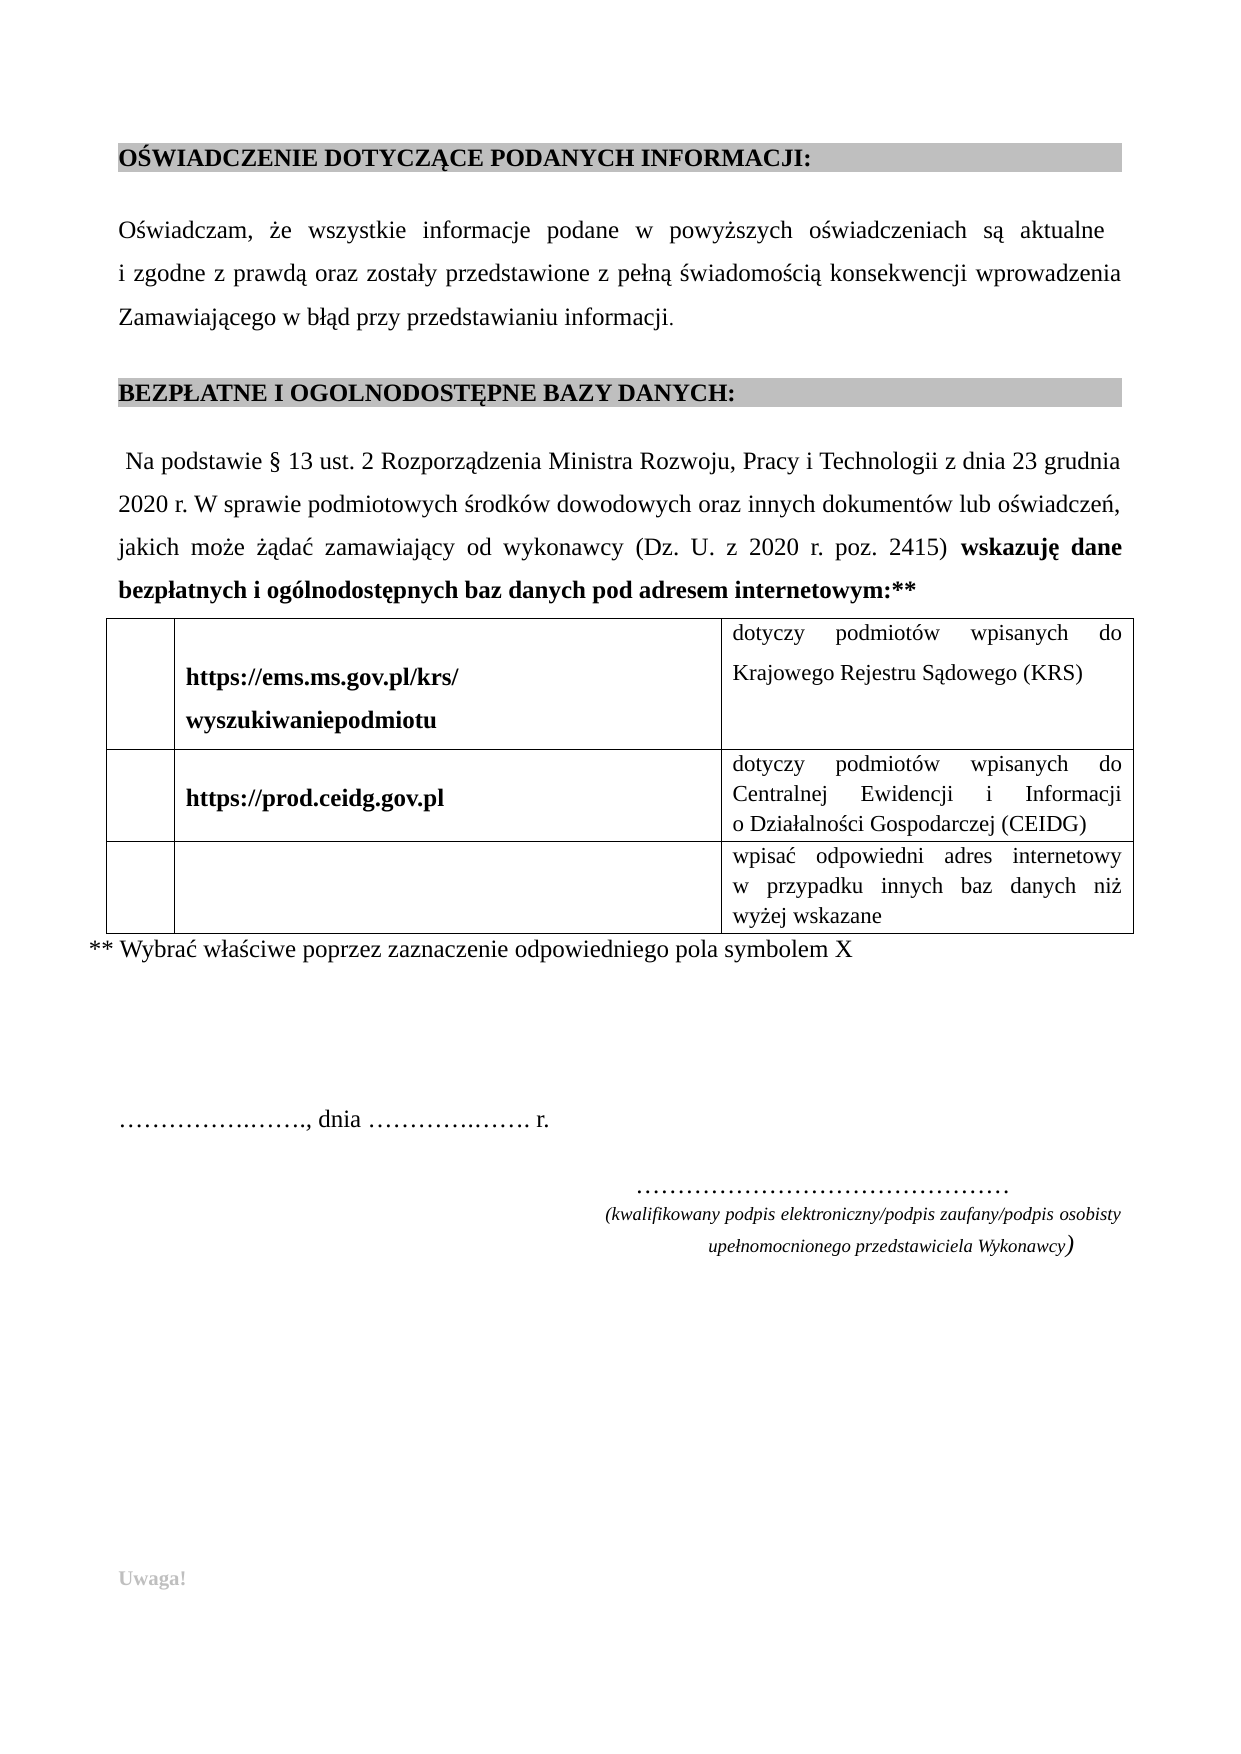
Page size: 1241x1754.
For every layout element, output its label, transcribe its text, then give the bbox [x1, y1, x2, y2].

text …………….……., dnia ………….……. r. [118, 1104, 1122, 1133]
table_cell dotyczy podmiotów wpisanych do Centralnej Ewidencji i Informacji o Działalności Gospodarczej (CEIDG) [722, 750, 1133, 841]
table_cell wpisać odpowiedni adres internetowy w przypadku innych baz danych niż wyżej wskazane [722, 842, 1133, 933]
text ……………………………………… [118, 1170, 1122, 1199]
table_cell [107, 750, 174, 841]
text Uwaga! [118, 1566, 1122, 1590]
text OŚWIADCZENIE DOTYCZĄCE PODANYCH INFORMACJI: [118, 143, 1122, 172]
table_cell [175, 842, 721, 933]
text (kwalifikowany podpis elektroniczny/podpis zaufany/podpis osobisty upełnomocnionego przedstawiciela Wykonawcy) [561, 1203, 1122, 1258]
table_header dotyczy podmiotów wpisanych do Krajowego Rejestru Sądowego (KRS) [722, 619, 1133, 749]
table_cell [107, 842, 174, 933]
table_cell https://prod.ceidg.gov.pl [175, 750, 721, 841]
text BEZPŁATNE I OGOLNODOSTĘPNE BAZY DANYCH: [118, 378, 1122, 407]
table_header https://ems.ms.gov.pl/krs/wyszukiwaniepodmiotu [175, 619, 721, 749]
text Oświadczam, że wszystkie informacje podane w powyższych oświadczeniach są aktualne i zgodne z prawdą oraz zostały przedstawione z pełną świadomością konsekwencji wprowadzenia Zamawiającego w błąd przy przedstawianiu informacji. [118, 215, 1122, 330]
text Na podstawie § 13 ust. 2 Rozporządzenia Ministra Rozwoju, Pracy i Technologii z dnia 23 grudnia 2020 r. W sprawie podmiotowych środków dowodowych oraz innych dokumentów lub oświadczeń, jakich może żądać zamawiający od wykonawcy (Dz. U. z 2020 r. poz. 2415) wskazuję dane bezpłatnych i ogólnodostępnych baz danych pod adresem internetowym:** [88, 446, 1122, 604]
table_header [107, 619, 174, 749]
text ** Wybrać właściwe poprzez zaznaczenie odpowiedniego pola symbolem X [88, 934, 1122, 963]
